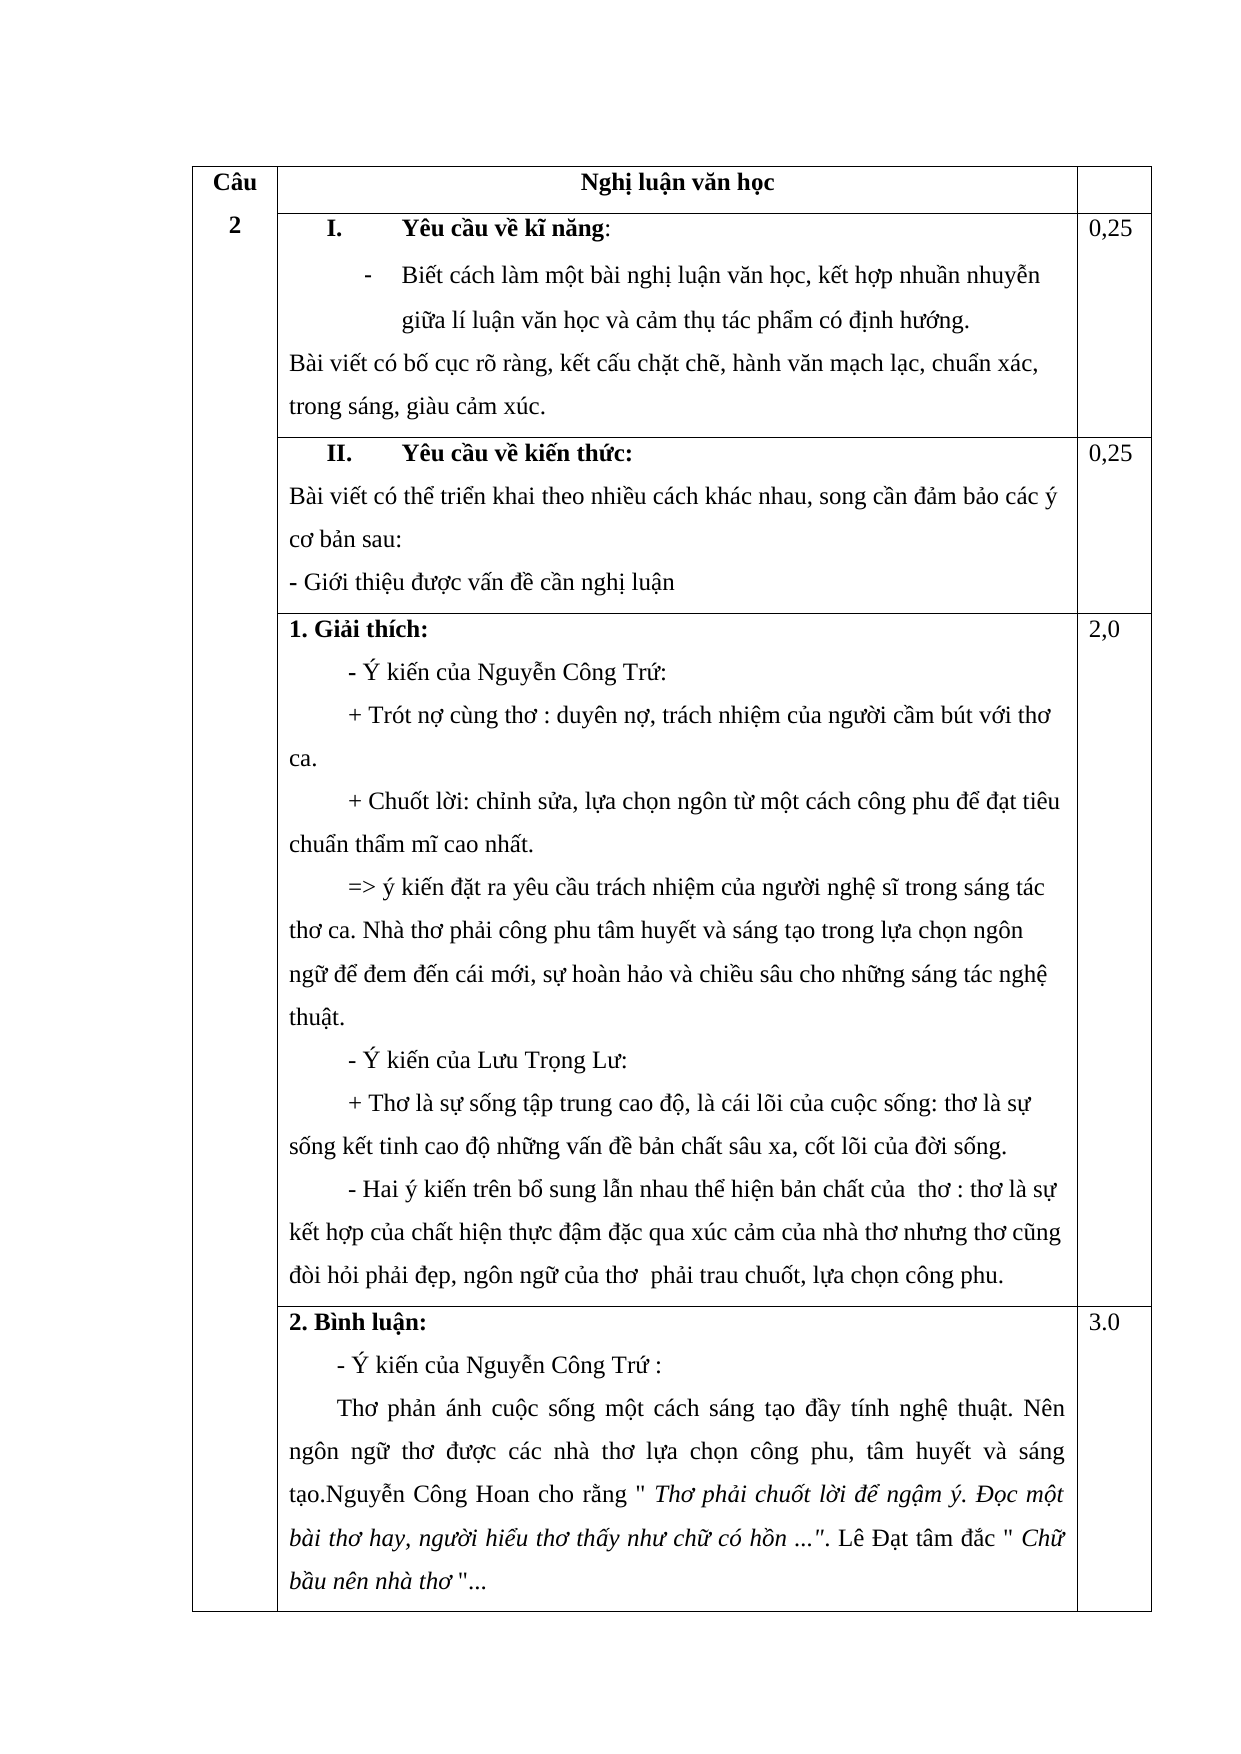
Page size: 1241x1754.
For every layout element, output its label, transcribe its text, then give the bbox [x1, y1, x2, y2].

table_header [1078, 167, 1151, 212]
table_cell 2,0 [1078, 614, 1151, 1306]
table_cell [278, 1307, 1077, 1611]
table_cell 0,25 [1078, 438, 1151, 613]
table_cell Yêu cầu về kĩ năng: Biết cách làm một bài nghị luận văn học, kết hợp nhuần nhuyễn giữa lí luận văn học và cảm thụ tác phẩm có định hướng. Bài viết có bố cục rõ ràng, kết cấu chặt chẽ, hành văn mạch lạc, chuẩn xác, trong sáng, giàu cảm xúc. [278, 214, 1077, 437]
table_cell 3.0 [1078, 1307, 1151, 1611]
table_cell Yêu cầu về kiến thức: Bài viết có thể triển khai theo nhiều cách khác nhau, song cần đảm bảo các ý cơ bản sau: - Giới thiệu được vấn đề cần nghị luận [278, 438, 1077, 613]
table_header Nghị luận văn học [278, 167, 1077, 212]
table_header Câu 2 [193, 167, 277, 1611]
table_cell 0,25 [1078, 214, 1151, 437]
table_cell 1. Giải thích: - Ý kiến của Nguyễn Công Trứ: + Trót nợ cùng thơ : duyên nợ, trách nhiệm của người cầm bút với thơ ca. + Chuốt lời: chỉnh sửa, lựa chọn ngôn từ một cách công phu để đạt tiêu chuẩn thẩm mĩ cao nhất. => ý kiến đặt ra yêu cầu trách nhiệm của người nghệ sĩ trong sáng tác thơ ca. Nhà thơ phải công phu tâm huyết và sáng tạo trong lựa chọn ngôn ngữ để đem đến cái mới, sự hoàn hảo và chiều sâu cho những sáng tác nghệ thuật. - Ý kiến của Lưu Trọng Lư: + Thơ là sự sống tập trung cao độ, là cái lõi của cuộc sống: thơ là sự sống kết tinh cao độ những vấn đề bản chất sâu xa, cốt lõi của đời sống. - Hai ý kiến trên bổ sung lẫn nhau thể hiện bản chất của thơ : thơ là sự kết hợp của chất hiện thực đậm đặc qua xúc cảm của nhà thơ nhưng thơ cũng đòi hỏi phải đẹp, ngôn ngữ của thơ phải trau chuốt, lựa chọn công phu. [278, 614, 1077, 1306]
